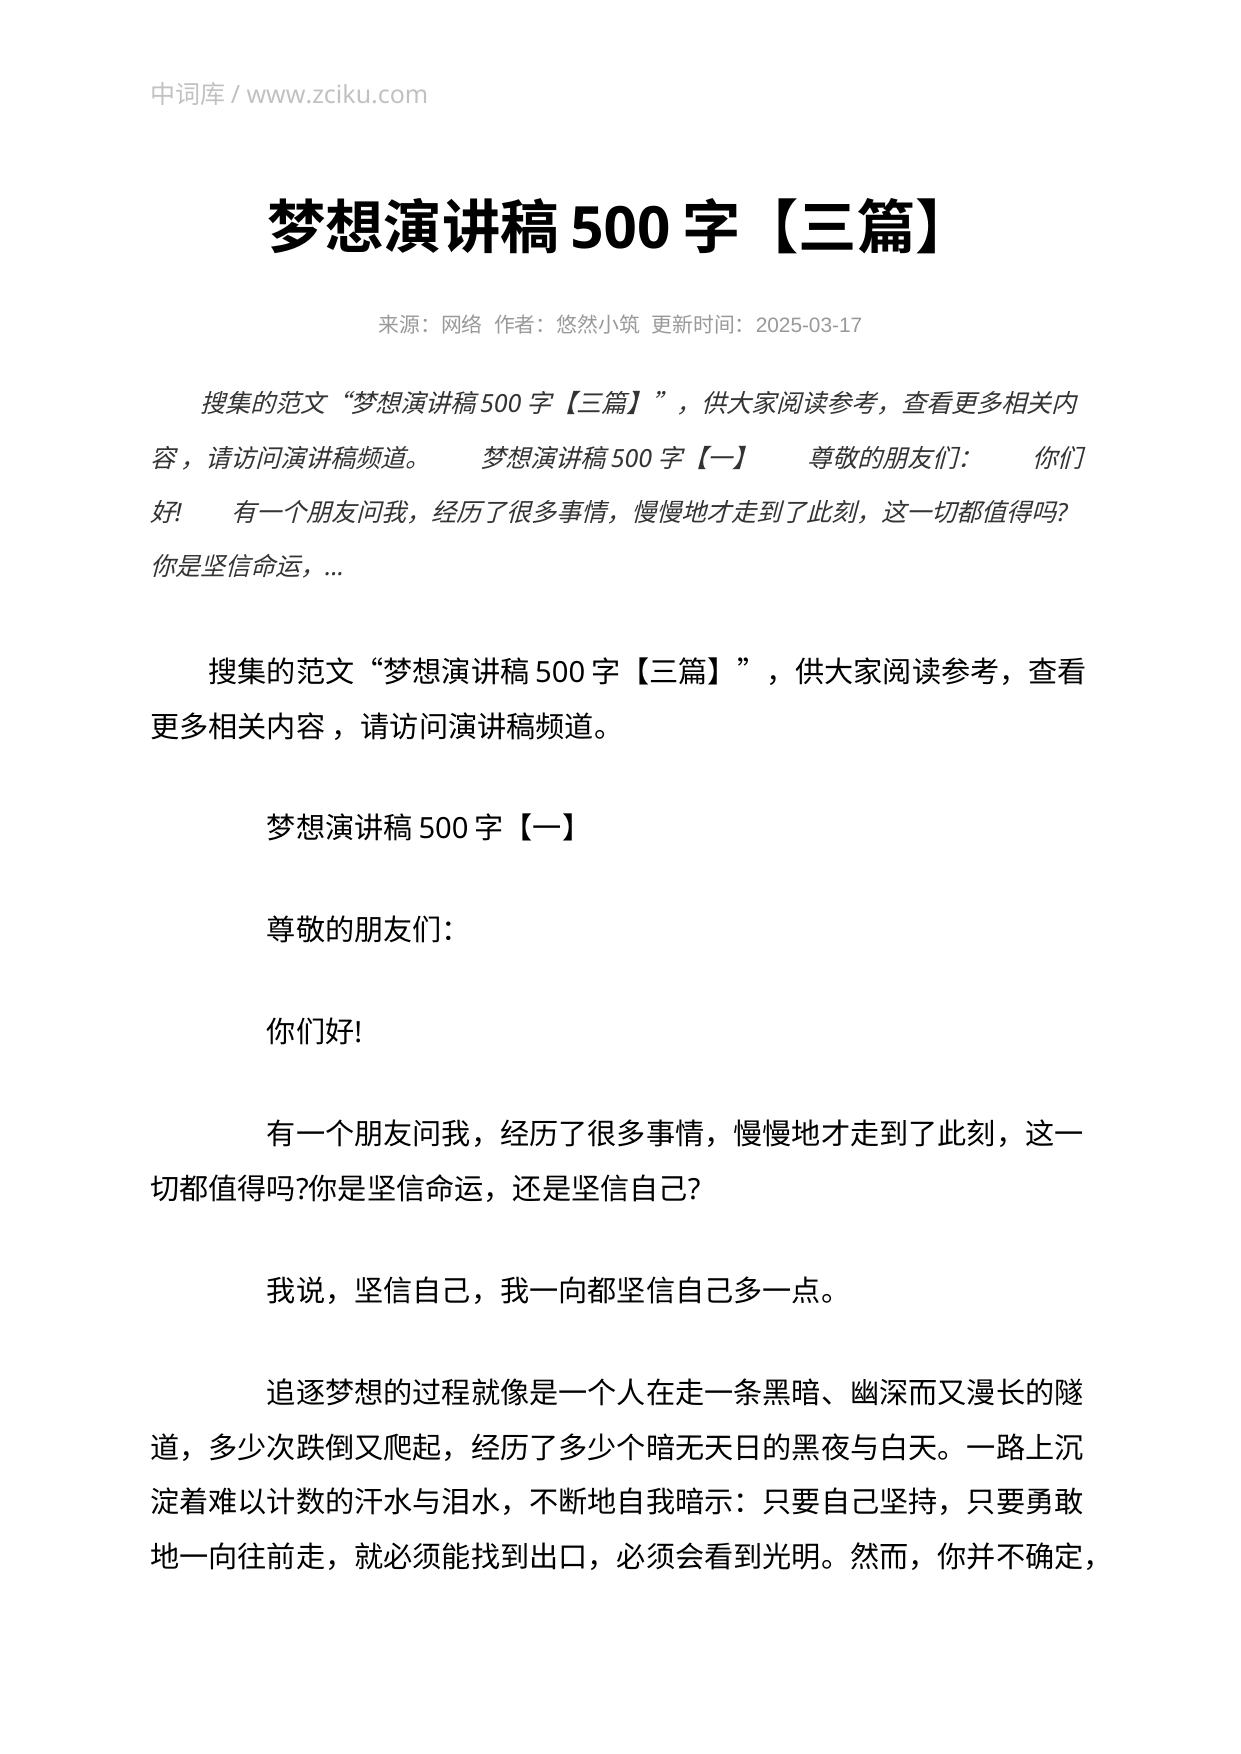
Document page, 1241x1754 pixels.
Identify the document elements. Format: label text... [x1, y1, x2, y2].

text 尊敬的朋友们： [150, 907, 1090, 949]
subtitle 梦想演讲稿500字【三篇】 [150, 181, 1090, 266]
text 搜集的范文“梦想演讲稿500字【三篇】”，供大家阅读参考，查看更多相关内容 ，请访问演讲稿频道。 梦想演讲稿500字【一】 尊敬的朋友们： 你们好! 有一个朋友问我，经历了很多事情，慢慢地才走到了此刻，这一切都值得吗?你是坚信命运，... [150, 384, 1090, 583]
text 梦想演讲稿500字【一】 [150, 805, 1090, 847]
text 我说，坚信自己，我一向都坚信自己多一点。 [150, 1267, 1090, 1310]
text 来源：网络 作者：悠然小筑 更新时间：2025-03-17 [150, 313, 1090, 337]
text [150, 1369, 1090, 1576]
text 你们好! [150, 1009, 1090, 1051]
text 有一个朋友问我，经历了很多事情，慢慢地才走到了此刻，这一切都值得吗?你是坚信命运，还是坚信自己? [150, 1111, 1090, 1208]
text 搜集的范文“梦想演讲稿500字【三篇】”，供大家阅读参考，查看更多相关内容 ，请访问演讲稿频道。 [150, 648, 1090, 745]
